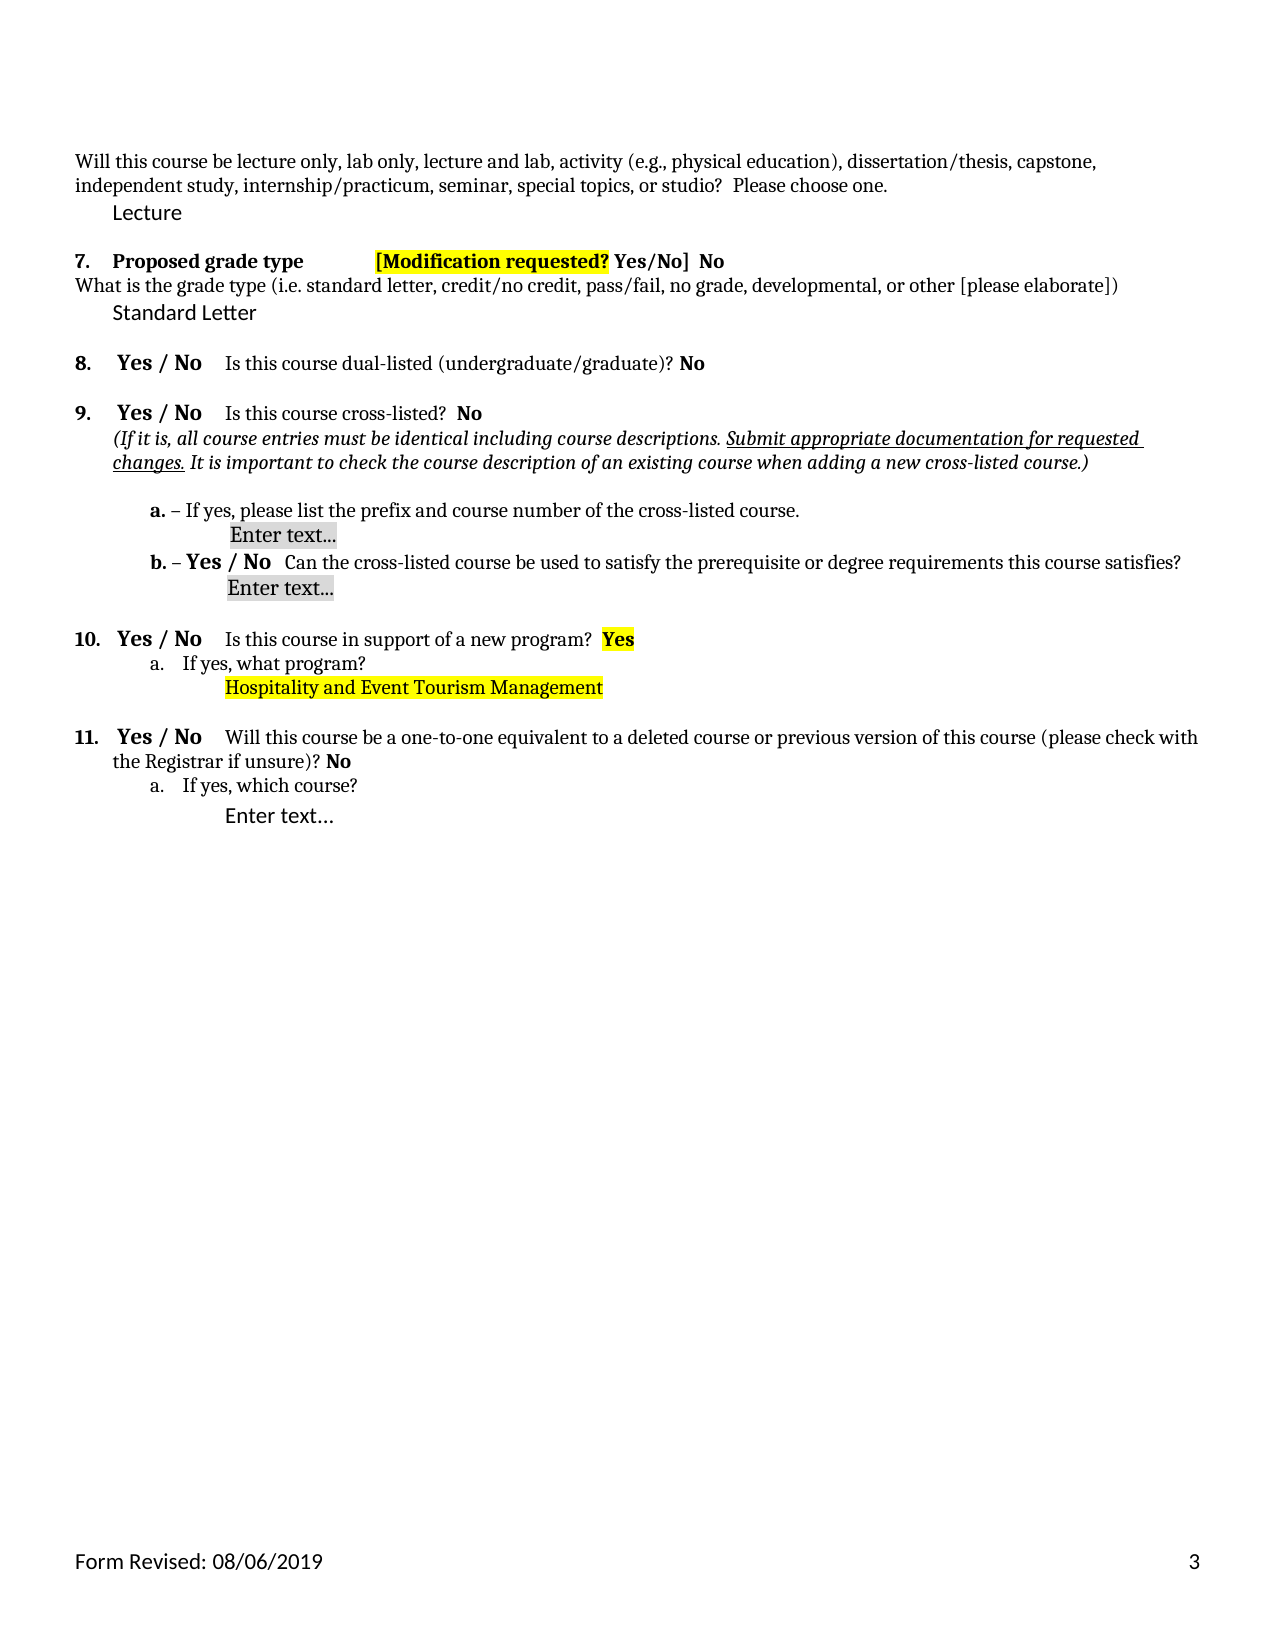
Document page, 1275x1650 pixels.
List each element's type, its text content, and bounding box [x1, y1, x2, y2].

text a. If yes, what program? [150, 652, 1200, 676]
text a. If yes, which course? [150, 774, 1200, 798]
list Proposed grade type [Modification requested? Yes/No] No [609, 250, 1200, 274]
list a. – If yes, please list the prefix and course number of the cross-listed course. [150, 498, 1200, 522]
text (If it is, all course entries must be identical including course descriptions. Submit appropriate documentation for requested changes. It is important to check the course description of an existing course when adding a new cross-listed course.) [112, 426, 1200, 474]
text What is the grade type (i.e. standard letter, credit/no credit, pass/fail, no grade, developmental, or other [please elaborate]) [75, 274, 1200, 298]
text Will this course be lecture only, lab only, lecture and lab, activity (e.g., physical education), dissertation/thesis, capstone, independent study, internship/practicum, seminar, special topics, or studio? Please choose one. [75, 150, 1200, 198]
list Is this course cross-listed? No [75, 400, 1200, 426]
list Is this course dual-listed (undergraduate/graduate)? No [75, 350, 1200, 376]
list Will this course be a one-to-one equivalent to a deleted course or previous version of this course (please check with the Registrar if unsure)? No [75, 723, 1200, 774]
list b. – Can the cross-listed course be used to satisfy the prerequisite or degree requirements this course satisfies? [112, 549, 1200, 575]
list Proposed grade type [Modification requested? Yes/No] No [75, 250, 375, 274]
list Is this course in support of a new program? Yes [75, 625, 1200, 652]
